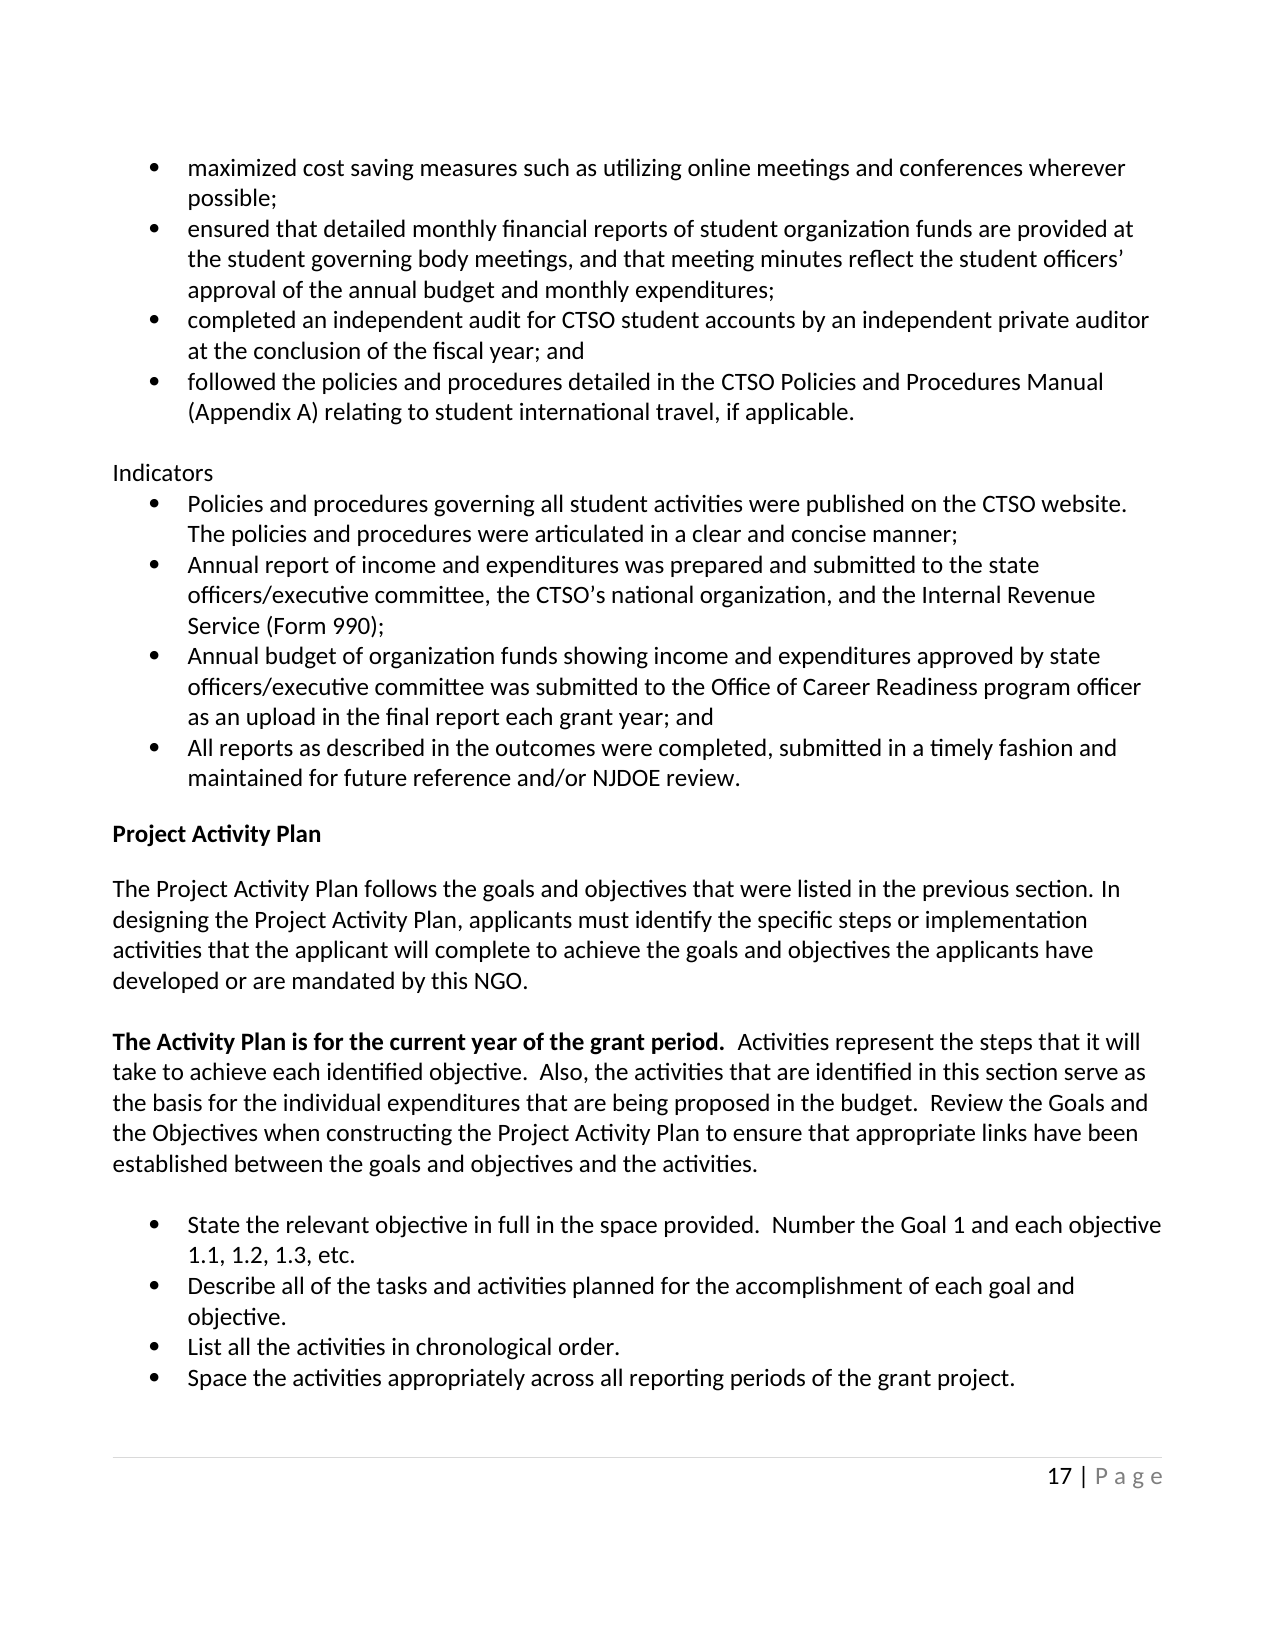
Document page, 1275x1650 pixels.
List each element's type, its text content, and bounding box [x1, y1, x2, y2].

list Policies and procedures governing all student activities were published on the CTSO website. The policies and procedures were articulated in a clear and concise manner; [150, 488, 1162, 549]
list All reports as described in the outcomes were completed, submitted in a timely fashion and maintained for future reference and/or NJDOE review. [150, 732, 1162, 793]
list ensured that detailed monthly financial reports of student organization funds are provided at the student governing body meetings, and that meeting minutes reflect the student officers’ approval of the annual budget and monthly expenditures; [150, 213, 1162, 304]
list completed an independent audit for CTSO student accounts by an independent private auditor at the conclusion of the fiscal year; and [150, 304, 1162, 366]
list Describe all of the tasks and activities planned for the accomplishment of each goal and objective. [150, 1270, 1162, 1331]
text Indicators [112, 457, 1162, 488]
list List all the activities in chronological order. [150, 1331, 1162, 1362]
text The Project Activity Plan follows the goals and objectives that were listed in the previous section. In designing the Project Activity Plan, applicants must identify the specific steps or implementation activities that the applicant will complete to achieve the goals and objectives the applicants have developed or are mandated by this NGO. [112, 873, 1162, 996]
list Annual report of income and expenditures was prepared and submitted to the state officers/executive committee, the CTSO’s national organization, and the Internal Revenue Service (Form 990); [150, 549, 1162, 640]
subtitle Project Activity Plan [112, 818, 1162, 848]
list Space the activities appropriately across all reporting periods of the grant project. [150, 1362, 1162, 1392]
list State the relevant objective in full in the space provided. Number the Goal 1 and each objective 1.1, 1.2, 1.3, etc. [150, 1209, 1162, 1270]
text The Activity Plan is for the current year of the grant period. Activities represent the steps that it will take to achieve each identified objective. Also, the activities that are identified in this section serve as the basis for the individual expenditures that are being proposed in the budget. Review the Goals and the Objectives when constructing the Project Activity Plan to ensure that appropriate links have been established between the goals and objectives and the activities. [112, 1026, 1162, 1179]
list Annual budget of organization funds showing income and expenditures approved by state officers/executive committee was submitted to the Office of Career Readiness program officer as an upload in the final report each grant year; and [150, 640, 1162, 732]
list maximized cost saving measures such as utilizing online meetings and conferences wherever possible; [150, 152, 1162, 213]
list followed the policies and procedures detailed in the CTSO Policies and Procedures Manual (Appendix A) relating to student international travel, if applicable. [150, 366, 1162, 427]
